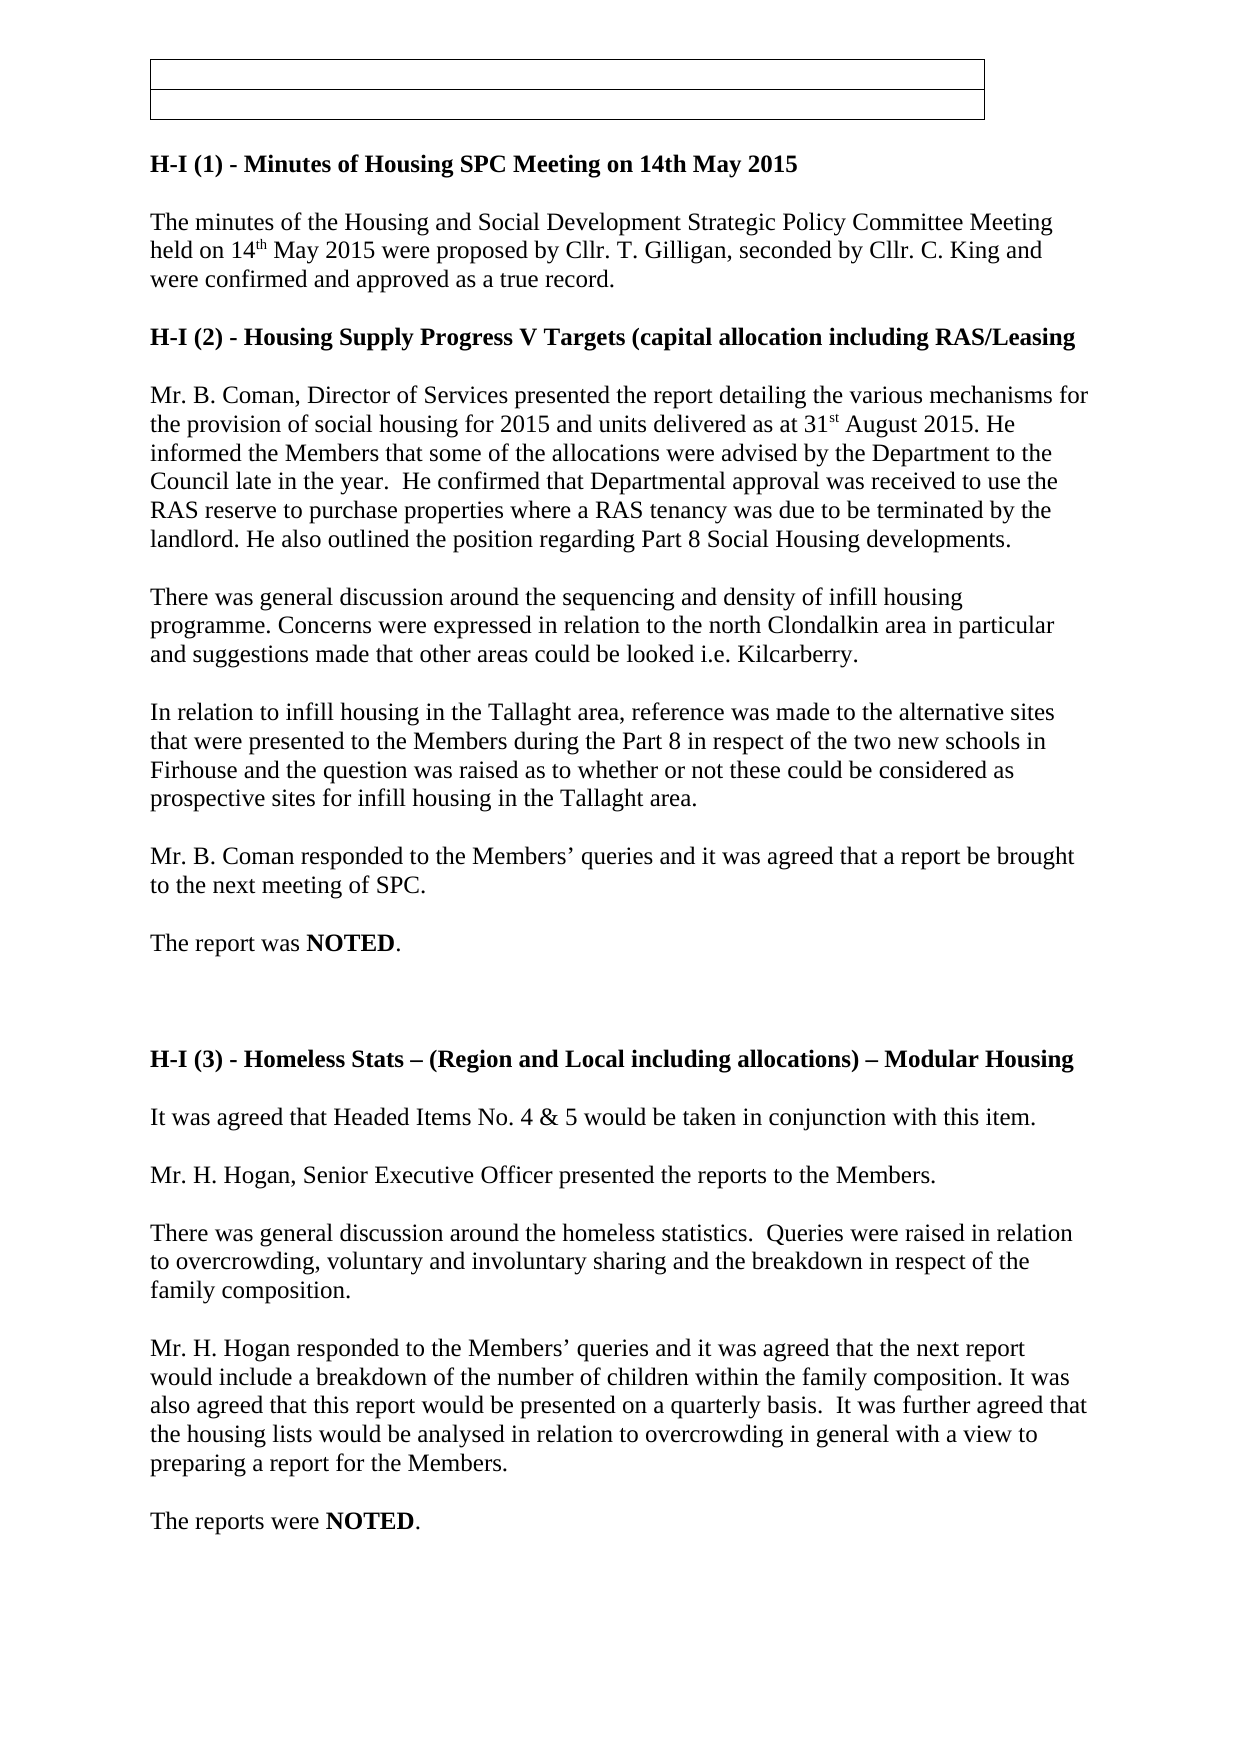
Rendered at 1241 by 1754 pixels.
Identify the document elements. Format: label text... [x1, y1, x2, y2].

text The report was NOTED. [150, 928, 1090, 957]
text There was general discussion around the sequencing and density of infill housing programme. Concerns were expressed in relation to the north Clondalkin area in particular and suggestions made that other areas could be looked i.e. Kilcarberry. [150, 582, 1090, 668]
text H-I (3) - Homeless Stats – (Region and Local including allocations) – Modular Housing [150, 1044, 1090, 1073]
table_cell [151, 60, 984, 89]
text Mr. H. Hogan, Senior Executive Officer presented the reports to the Members. [150, 1160, 1090, 1188]
table_cell [151, 90, 984, 119]
text There was general discussion around the homeless statistics. Queries were raised in relation to overcrowding, voluntary and involuntary sharing and the breakdown in respect of the family composition. [150, 1218, 1090, 1304]
text Mr. B. Coman, Director of Services presented the report detailing the various mechanisms for the provision of social housing for 2015 and units delivered as at 31st August 2015. He informed the Members that some of the allocations were advised by the Department to the Council late in the year. He confirmed that Departmental approval was received to use the RAS reserve to purchase properties where a RAS tenancy was due to be terminated by the landlord. He also outlined the position regarding Part 8 Social Housing developments. [150, 380, 1090, 553]
text The reports were NOTED. [150, 1506, 1090, 1535]
text H-I (1) - Minutes of Housing SPC Meeting on 14th May 2015 [150, 149, 1090, 178]
text The minutes of the Housing and Social Development Strategic Policy Committee Meeting held on 14th May 2015 were proposed by Cllr. T. Gilligan, seconded by Cllr. C. King and were confirmed and approved as a true record. [150, 207, 1090, 293]
text In relation to infill housing in the Tallaght area, reference was made to the alternative sites that were presented to the Members during the Part 8 in respect of the two new schools in Firhouse and the question was raised as to whether or not these could be considered as prospective sites for infill housing in the Tallaght area. [150, 697, 1090, 812]
text H-I (2) - Housing Supply Progress V Targets (capital allocation including RAS/Leasing [150, 322, 1090, 351]
text Mr. B. Coman responded to the Members’ queries and it was agreed that a report be brought to the next meeting of SPC. [150, 841, 1090, 899]
text Mr. H. Hogan responded to the Members’ queries and it was agreed that the next report would include a breakdown of the number of children within the family composition. It was also agreed that this report would be presented on a quarterly basis. It was further agreed that the housing lists would be analysed in relation to overcrowding in general with a view to preparing a report for the Members. [150, 1333, 1090, 1477]
text It was agreed that Headed Items No. 4 & 5 would be taken in conjunction with this item. [150, 1102, 1090, 1131]
